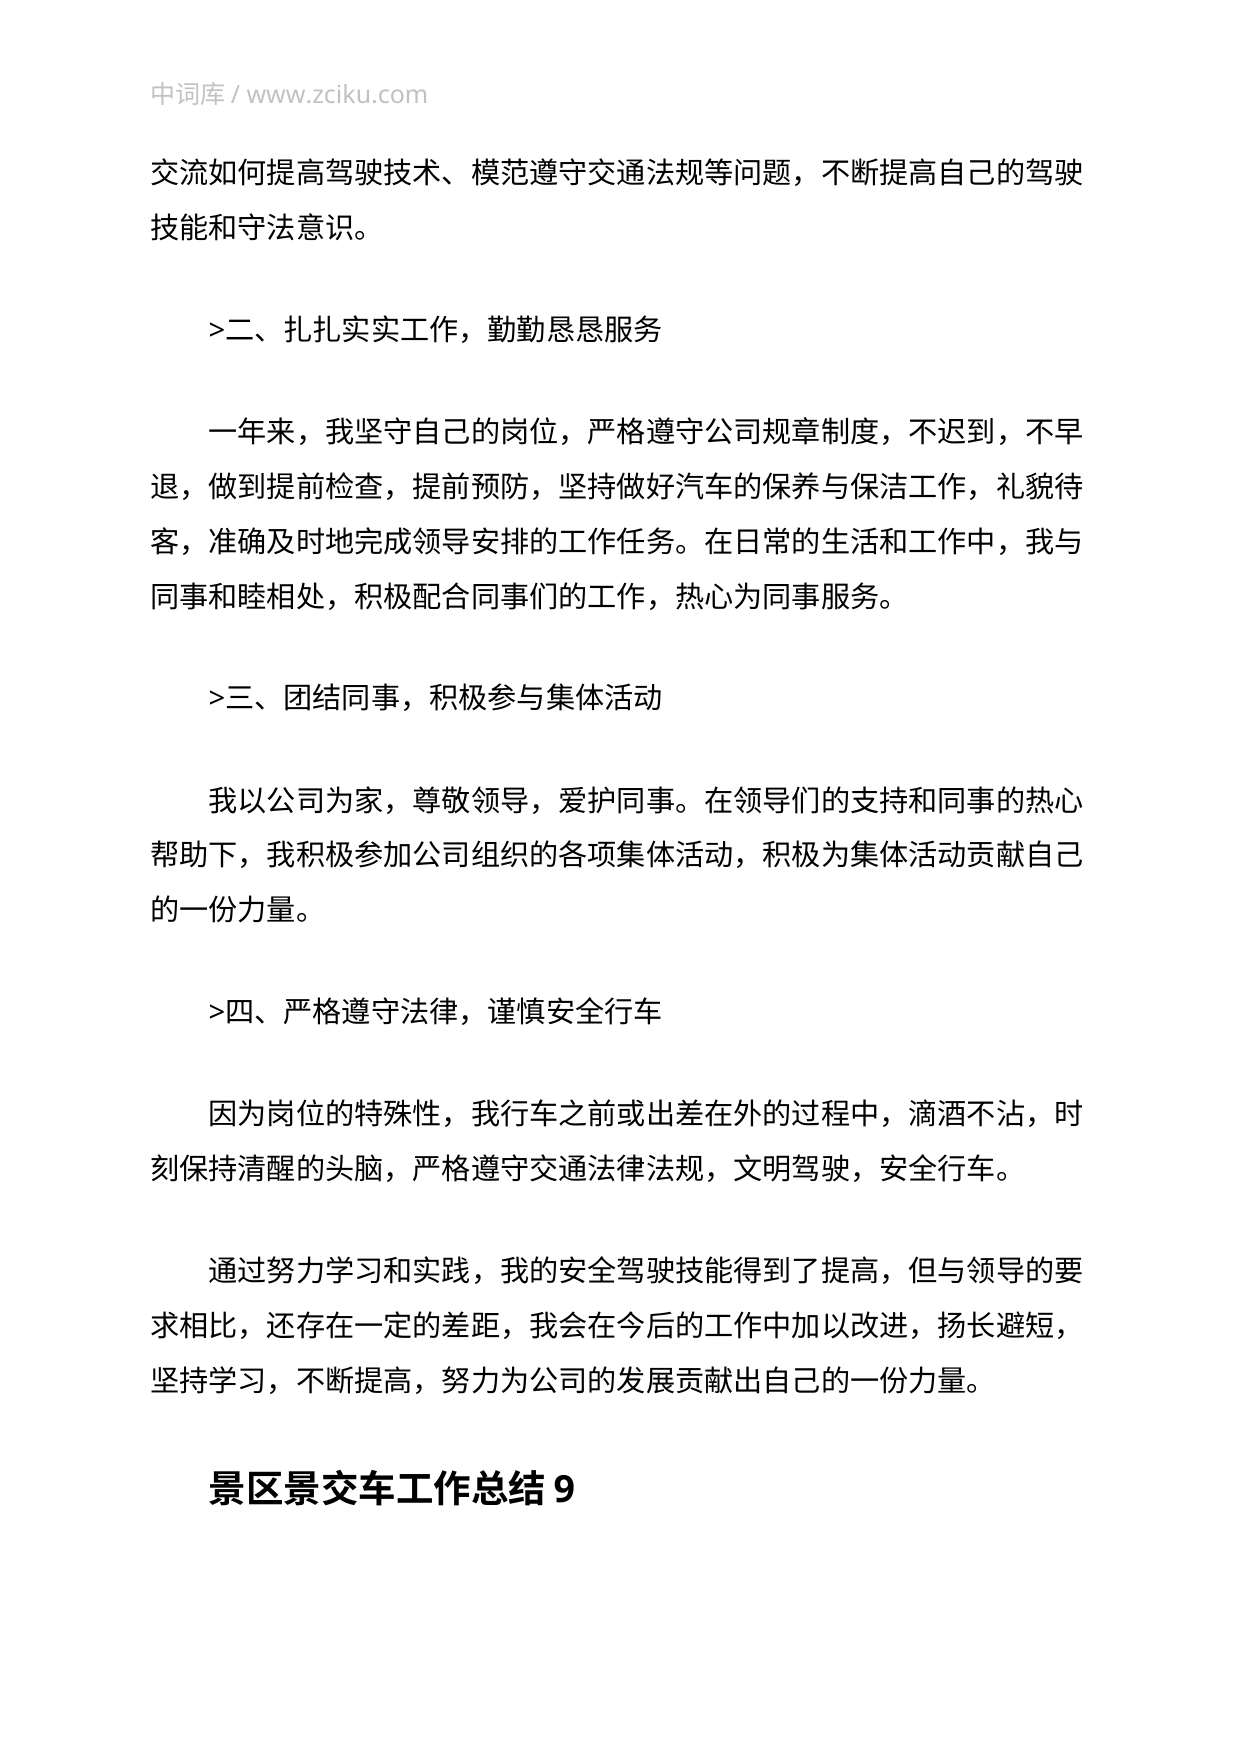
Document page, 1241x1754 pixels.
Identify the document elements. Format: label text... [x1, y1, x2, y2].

text >二、扎扎实实工作，勤勤恳恳服务 [150, 307, 1090, 349]
text >三、团结同事，积极参与集体活动 [150, 675, 1090, 717]
text 景区景交车工作总结9 [150, 1459, 1090, 1513]
text 通过努力学习和实践，我的安全驾驶技能得到了提高，但与领导的要求相比，还存在一定的差距，我会在今后的工作中加以改进，扬长避短，坚持学习，不断提高，努力为公司的发展贡献出自己的一份力量。 [150, 1247, 1090, 1399]
text >四、严格遵守法律，谨慎安全行车 [150, 989, 1090, 1031]
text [150, 150, 1090, 247]
text 因为岗位的特殊性，我行车之前或出差在外的过程中，滴酒不沾，时刻保持清醒的头脑，严格遵守交通法律法规，文明驾驶，安全行车。 [150, 1091, 1090, 1188]
text 一年来，我坚守自己的岗位，严格遵守公司规章制度，不迟到，不早退，做到提前检查，提前预防，坚持做好汽车的保养与保洁工作，礼貌待客，准确及时地完成领导安排的工作任务。在日常的生活和工作中，我与同事和睦相处，积极配合同事们的工作，热心为同事服务。 [150, 409, 1090, 616]
text 我以公司为家，尊敬领导，爱护同事。在领导们的支持和同事的热心帮助下，我积极参加公司组织的各项集体活动，积极为集体活动贡献自己的一份力量。 [150, 777, 1090, 929]
